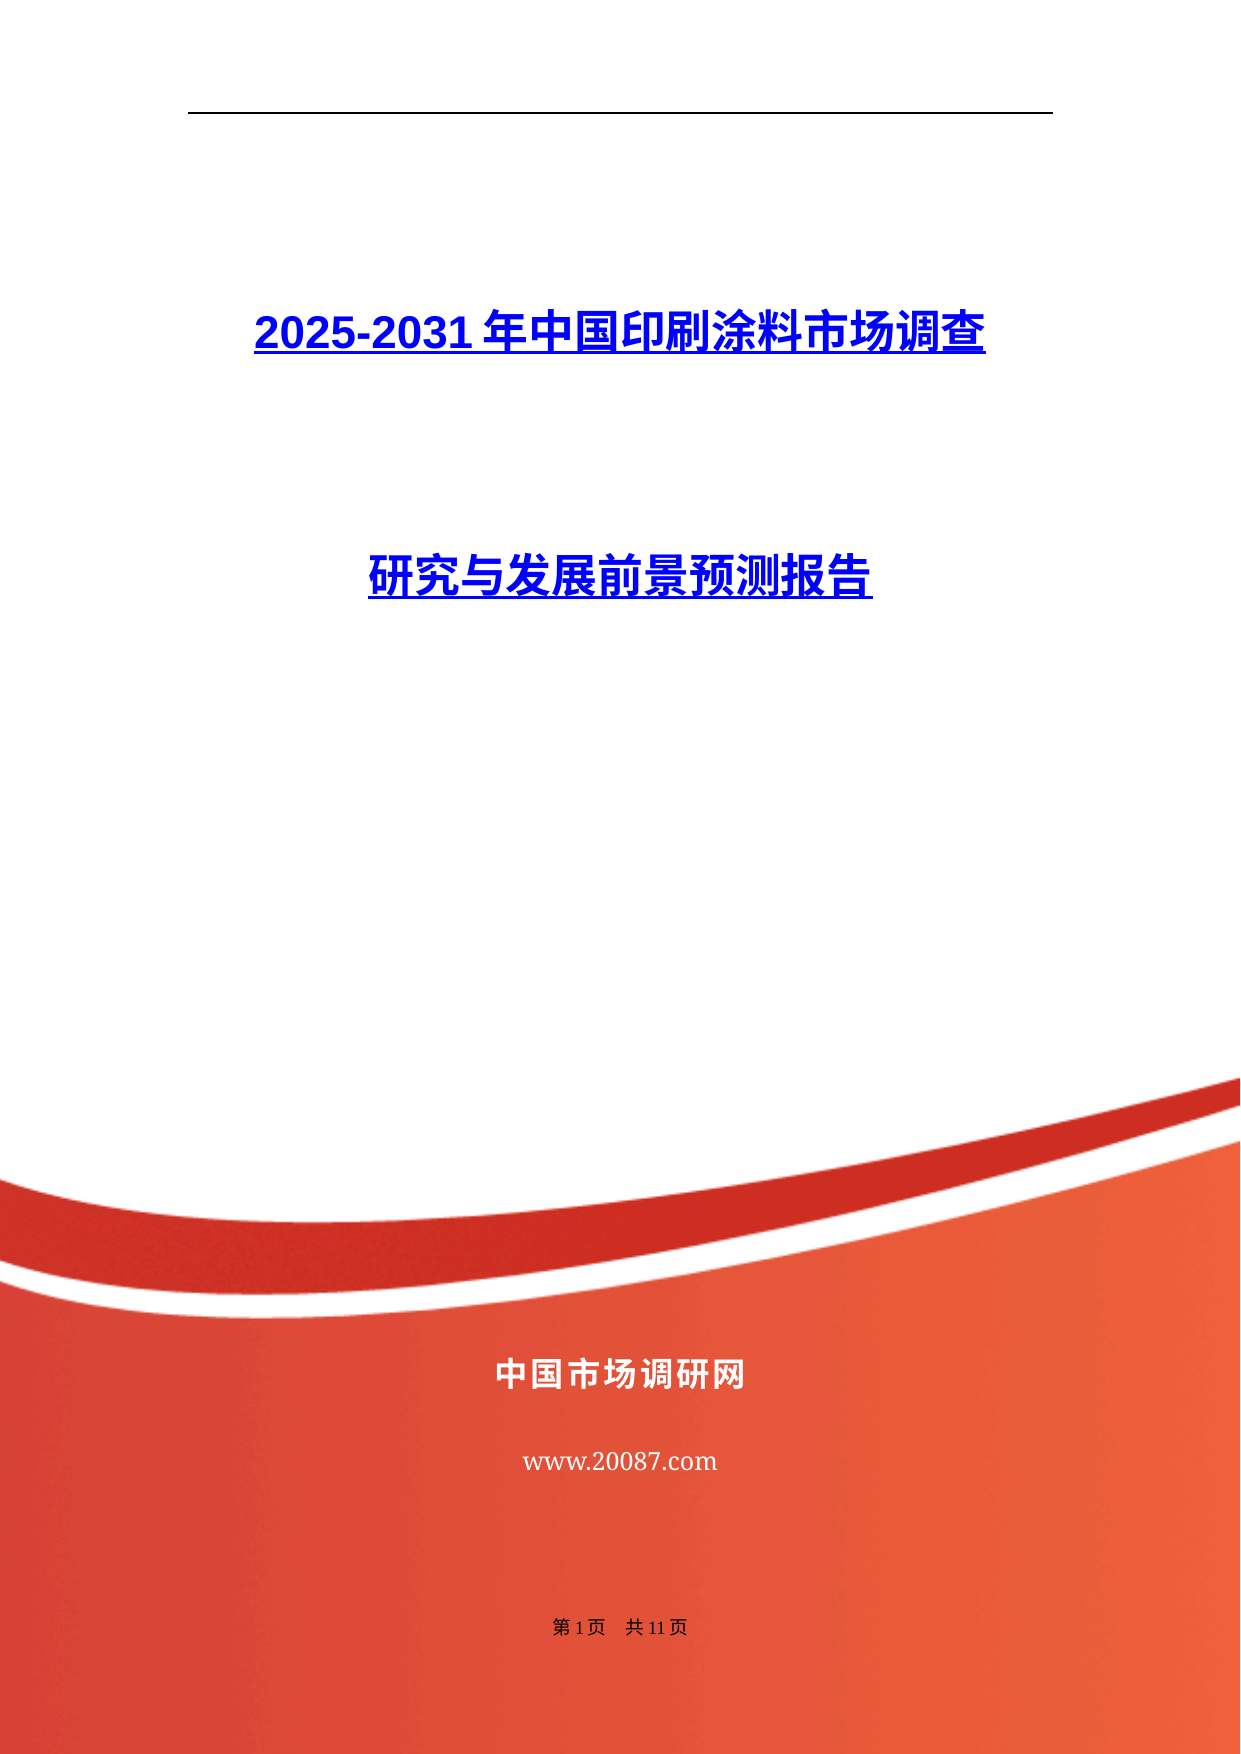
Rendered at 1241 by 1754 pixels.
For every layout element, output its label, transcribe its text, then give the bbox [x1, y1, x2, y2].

table_header 2025-2031年中国印刷涂料市场调查研究与发展前景预测报告 [188, 207, 1053, 773]
picture [0, 1006, 1241, 1754]
text www.20087.com [187, 1428, 1053, 1493]
subtitle 中国市场调研网 [187, 1339, 1053, 1404]
